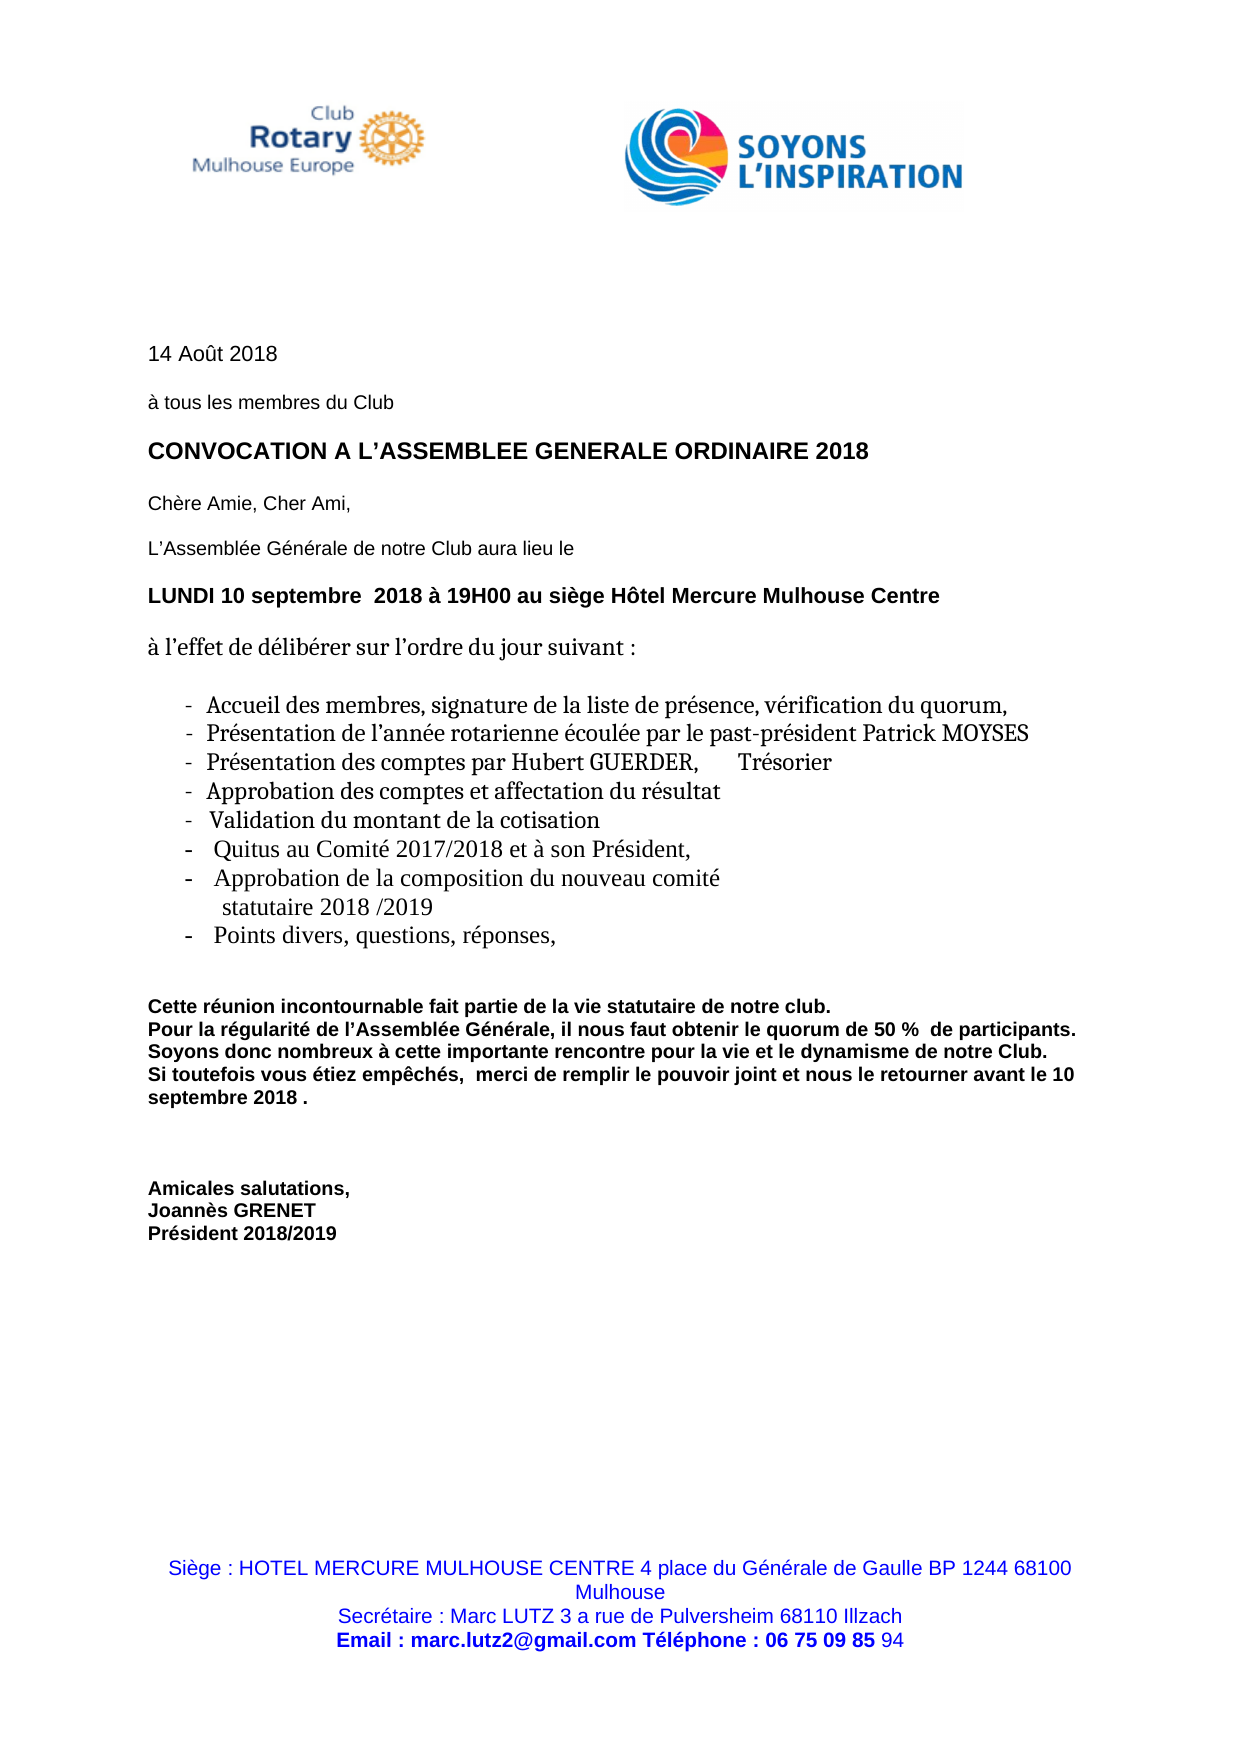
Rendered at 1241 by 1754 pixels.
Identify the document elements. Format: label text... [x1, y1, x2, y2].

text - Accueil des membres, signature de la liste de présence, vérification du quorum, [184, 691, 1090, 719]
text Joannès GRENET [148, 1199, 1093, 1222]
text Président 2018/2019 [148, 1222, 1093, 1244]
text - Présentation de l’année rotarienne écoulée par le past-président Patrick MOYSES [185, 719, 1090, 748]
text - Validation du montant de la cotisation [184, 806, 786, 834]
text Pour la régularité de l’Assemblée Générale, il nous faut obtenir le quorum de 50 % de participants. [148, 1017, 1093, 1040]
text Amicales salutations, [148, 1176, 1093, 1199]
list Points divers, questions, réponses, [184, 921, 786, 949]
text Chère Amie, Cher Ami, [148, 492, 1093, 514]
text Cette réunion incontournable fait partie de la vie statutaire de notre club. [148, 995, 1093, 1017]
text à l’effet de délibérer sur l’ordre du jour suivant : [148, 633, 1085, 691]
text L’Assemblée Générale de notre Club aura lieu le [148, 537, 1093, 560]
text - Approbation des comptes et affectation du résultat [184, 777, 786, 806]
text à tous les membres du Club [148, 391, 1093, 414]
text CONVOCATION A L’ASSEMBLEE GENERALE ORDINAIRE 2018 [148, 437, 1093, 464]
text Si toutefois vous étiez empêchés, merci de remplir le pouvoir joint et nous le retourner avant le 10 septembre 2018 . [148, 1063, 1093, 1108]
text Soyons donc nombreux à cette importante rencontre pour la vie et le dynamisme de notre Club. [148, 1040, 1093, 1063]
text - Présentation des comptes par Hubert GUERDER, Trésorier [184, 748, 1090, 777]
list Quitus au Comité 2017/2018 et à son Président, [184, 834, 786, 863]
text 14 Août 2018 [148, 341, 1093, 366]
list Approbation de la composition du nouveau comité statutaire 2018 /2019 [184, 863, 786, 921]
text LUNDI 10 septembre 2018 à 19H00 au siège Hôtel Mercure Mulhouse Centre [148, 583, 1093, 608]
